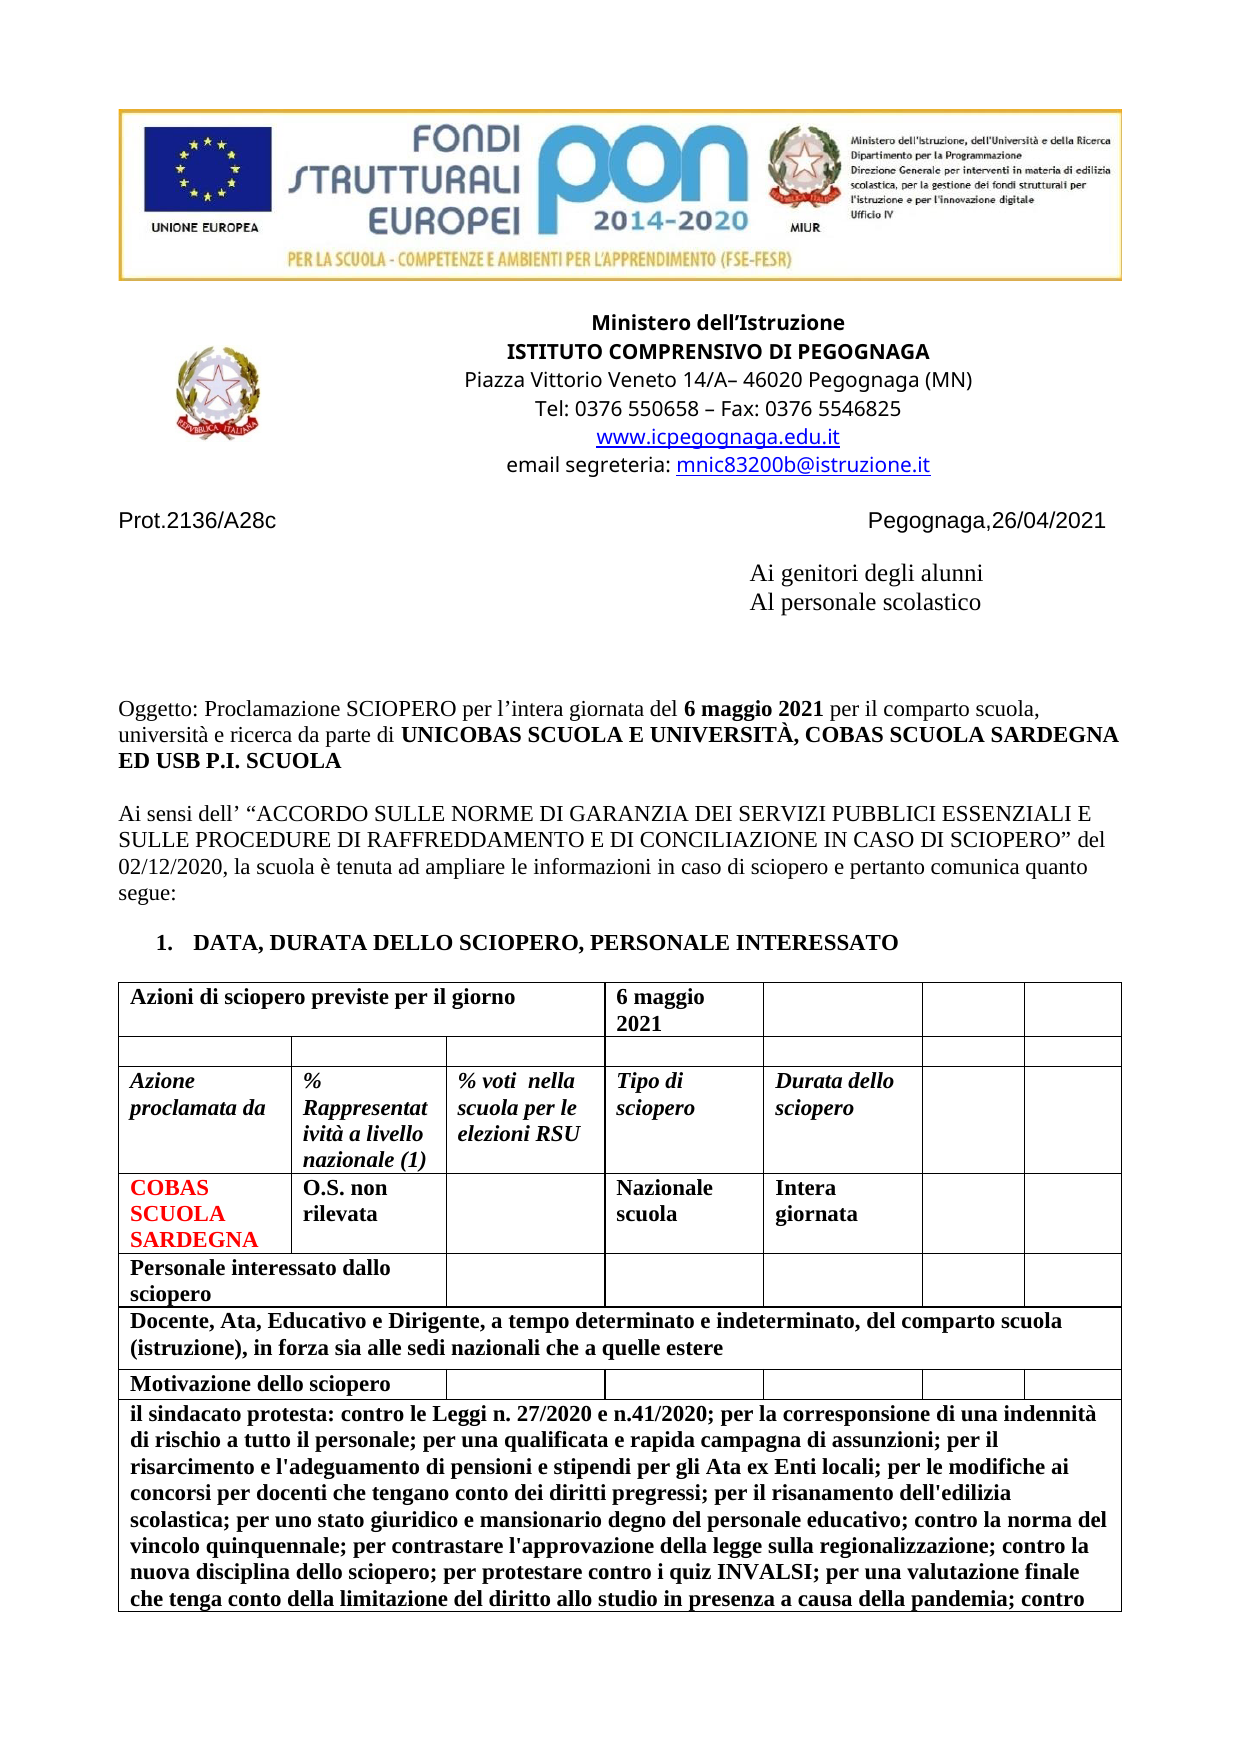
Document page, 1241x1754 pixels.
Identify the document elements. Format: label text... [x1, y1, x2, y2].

text Ai genitori degli alunni [118, 558, 1122, 587]
table_header [144, 281, 292, 507]
table_cell Nazionale scuola [606, 1174, 763, 1253]
table_header [764, 983, 922, 1036]
table_cell [923, 1037, 1024, 1066]
table_cell [447, 1370, 604, 1399]
table_cell Personale interessato dallo sciopero [119, 1254, 446, 1306]
text Prot.2136/A28c Pegognaga,26/04/2021 [118, 507, 1122, 534]
table_cell [447, 1037, 604, 1066]
text Al personale scolastico [118, 587, 1122, 615]
table_cell Motivazione dello sciopero [119, 1370, 446, 1399]
text Oggetto: Proclamazione SCIOPERO per l’intera giornata del 6 maggio 2021 per il comparto scuola, università e ricerca da parte di UNICOBAS SCUOLA E UNIVERSITÀ, COBAS SCUOLA SARDEGNA ED USB P.I. SCUOLA [118, 694, 1122, 774]
table_cell [923, 1370, 1024, 1399]
table_cell COBAS SCUOLA SARDEGNA [119, 1174, 291, 1253]
table_cell [1025, 1067, 1121, 1173]
table_cell Intera giornata [764, 1174, 922, 1253]
table_cell Azione proclamata da [119, 1067, 291, 1173]
table_header [923, 983, 1024, 1036]
table_cell [606, 1370, 763, 1399]
table_cell % Rappresentatività a livello nazionale (1) [292, 1067, 446, 1173]
table_cell Docente, Ata, Educativo e Dirigente, a tempo determinato e indeterminato, del comparto scuola (istruzione), in forza sia alle sedi nazionali che a quelle estere [119, 1308, 1121, 1369]
table_header 6 maggio 2021 [606, 983, 763, 1036]
table_cell [606, 1037, 763, 1066]
table_cell [1025, 1370, 1121, 1399]
table_cell [1025, 1254, 1121, 1306]
list DATA, DURATA DELLO SCIOPERO, PERSONALE INTERESSATO [156, 929, 1122, 956]
table_cell [119, 1037, 291, 1066]
table_cell [923, 1067, 1024, 1173]
table_cell Tipo di sciopero [606, 1067, 763, 1173]
table_cell Durata dello sciopero [764, 1067, 922, 1173]
table_cell [1025, 1174, 1121, 1253]
table_header [1025, 983, 1121, 1036]
table_cell % voti nella scuola per le elezioni RSU [447, 1067, 604, 1173]
table_cell [923, 1254, 1024, 1306]
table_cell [119, 1400, 1121, 1611]
picture [174, 345, 262, 442]
table_cell [1025, 1037, 1121, 1066]
table_header Azioni di sciopero previste per il giorno [119, 983, 604, 1036]
table_cell [764, 1254, 922, 1306]
table_cell [447, 1254, 604, 1306]
table_cell [606, 1254, 763, 1306]
table_cell O.S. non rilevata [292, 1174, 446, 1253]
table_cell [923, 1174, 1024, 1253]
table_cell [764, 1037, 922, 1066]
table_header Ministero dell’Istruzione ISTITUTO COMPRENSIVO DI PEGOGNAGA Piazza Vittorio Veneto 14/A– 46020 Pegognaga (MN) Tel: 0376 550658 – Fax: 0376 5546825 www.icpegognaga.edu.it email segreteria: mnic83200b@istruzione.it [292, 280, 1144, 507]
table_cell [292, 1037, 446, 1066]
text Ai sensi dell’ “Accordo sulle norme di garanzia dei servizi pubblici essenziali e sulle procedure di raffreddamento e di conciliazione in caso di sciopero” del 02/12/2020, la scuola è tenuta ad ampliare le informazioni in caso di sciopero e pertanto comunica quanto segue: [118, 800, 1122, 905]
table_cell [447, 1174, 604, 1253]
table_cell [764, 1370, 922, 1399]
